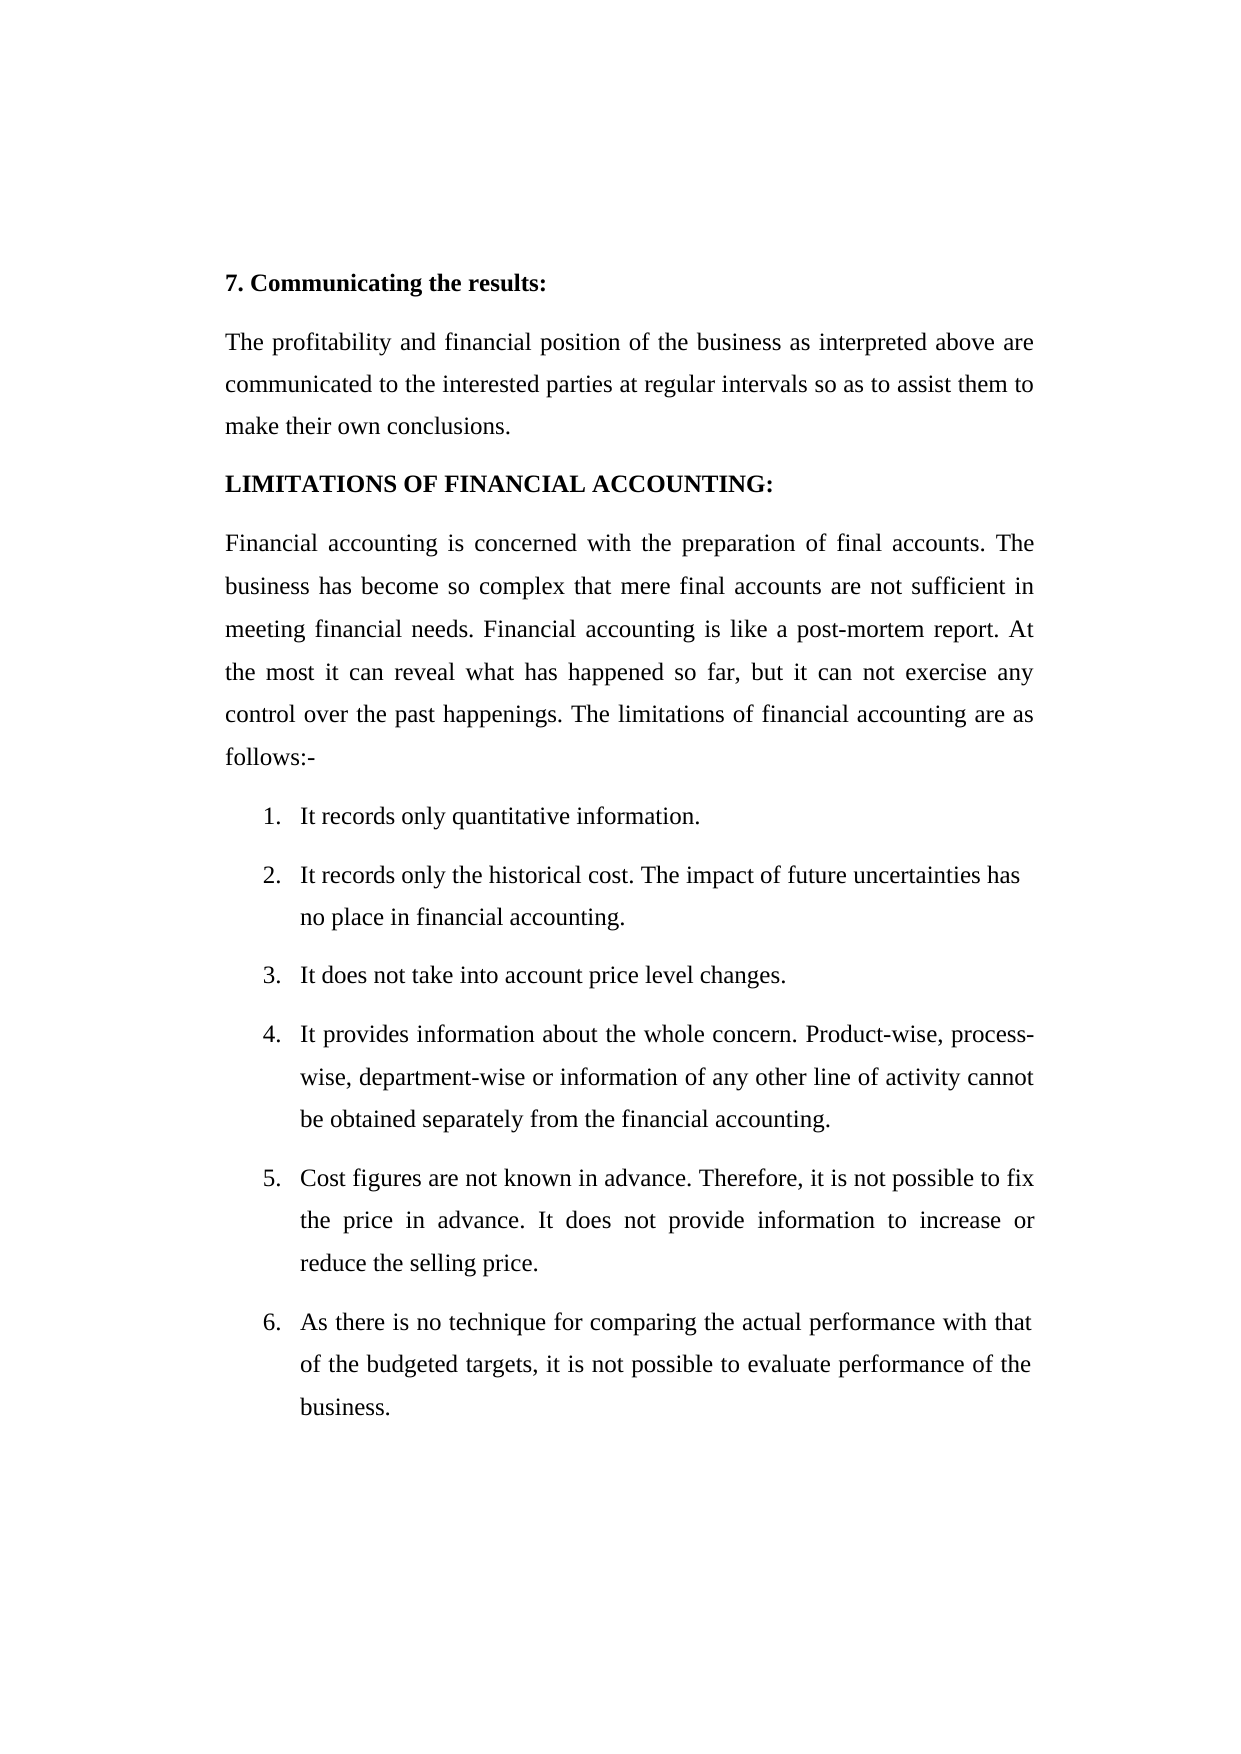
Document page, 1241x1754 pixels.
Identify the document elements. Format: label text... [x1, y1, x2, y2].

list It provides information about the whole concern. Product-wise, process-wise, department-wise or information of any other line of activity cannot be obtained separately from the financial accounting. [263, 1019, 1035, 1133]
text LIMITATIONS OF FINANCIAL ACCOUNTING: [225, 469, 1090, 498]
list As there is no technique for comparing the actual performance with that of the budgeted targets, it is not possible to evaluate performance of the business. [263, 1307, 1033, 1420]
text The profitability and financial position of the business as interpreted above are communicated to the interested parties at regular intervals so as to assist them to make their own conclusions. [225, 327, 1035, 440]
list It records only the historical cost. The impact of future uncertainties has no place in financial accounting. [263, 860, 1035, 930]
list It records only quantitative information. [263, 801, 1090, 829]
text Financial accounting is concerned with the preparation of final accounts. The business has become so complex that mere final accounts are not sufficient in meeting financial needs. Financial accounting is like a post-mortem report. At the most it can reveal what has happened so far, but it can not exercise any control over the past happenings. The limitations of financial accounting are as follows:- [225, 528, 1035, 771]
list Cost figures are not known in advance. Therefore, it is not possible to fix the price in advance. It does not provide information to increase or reduce the selling price. [263, 1163, 1035, 1277]
list It does not take into account price level changes. [263, 960, 1090, 988]
text 7. Communicating the results: [225, 268, 1090, 297]
